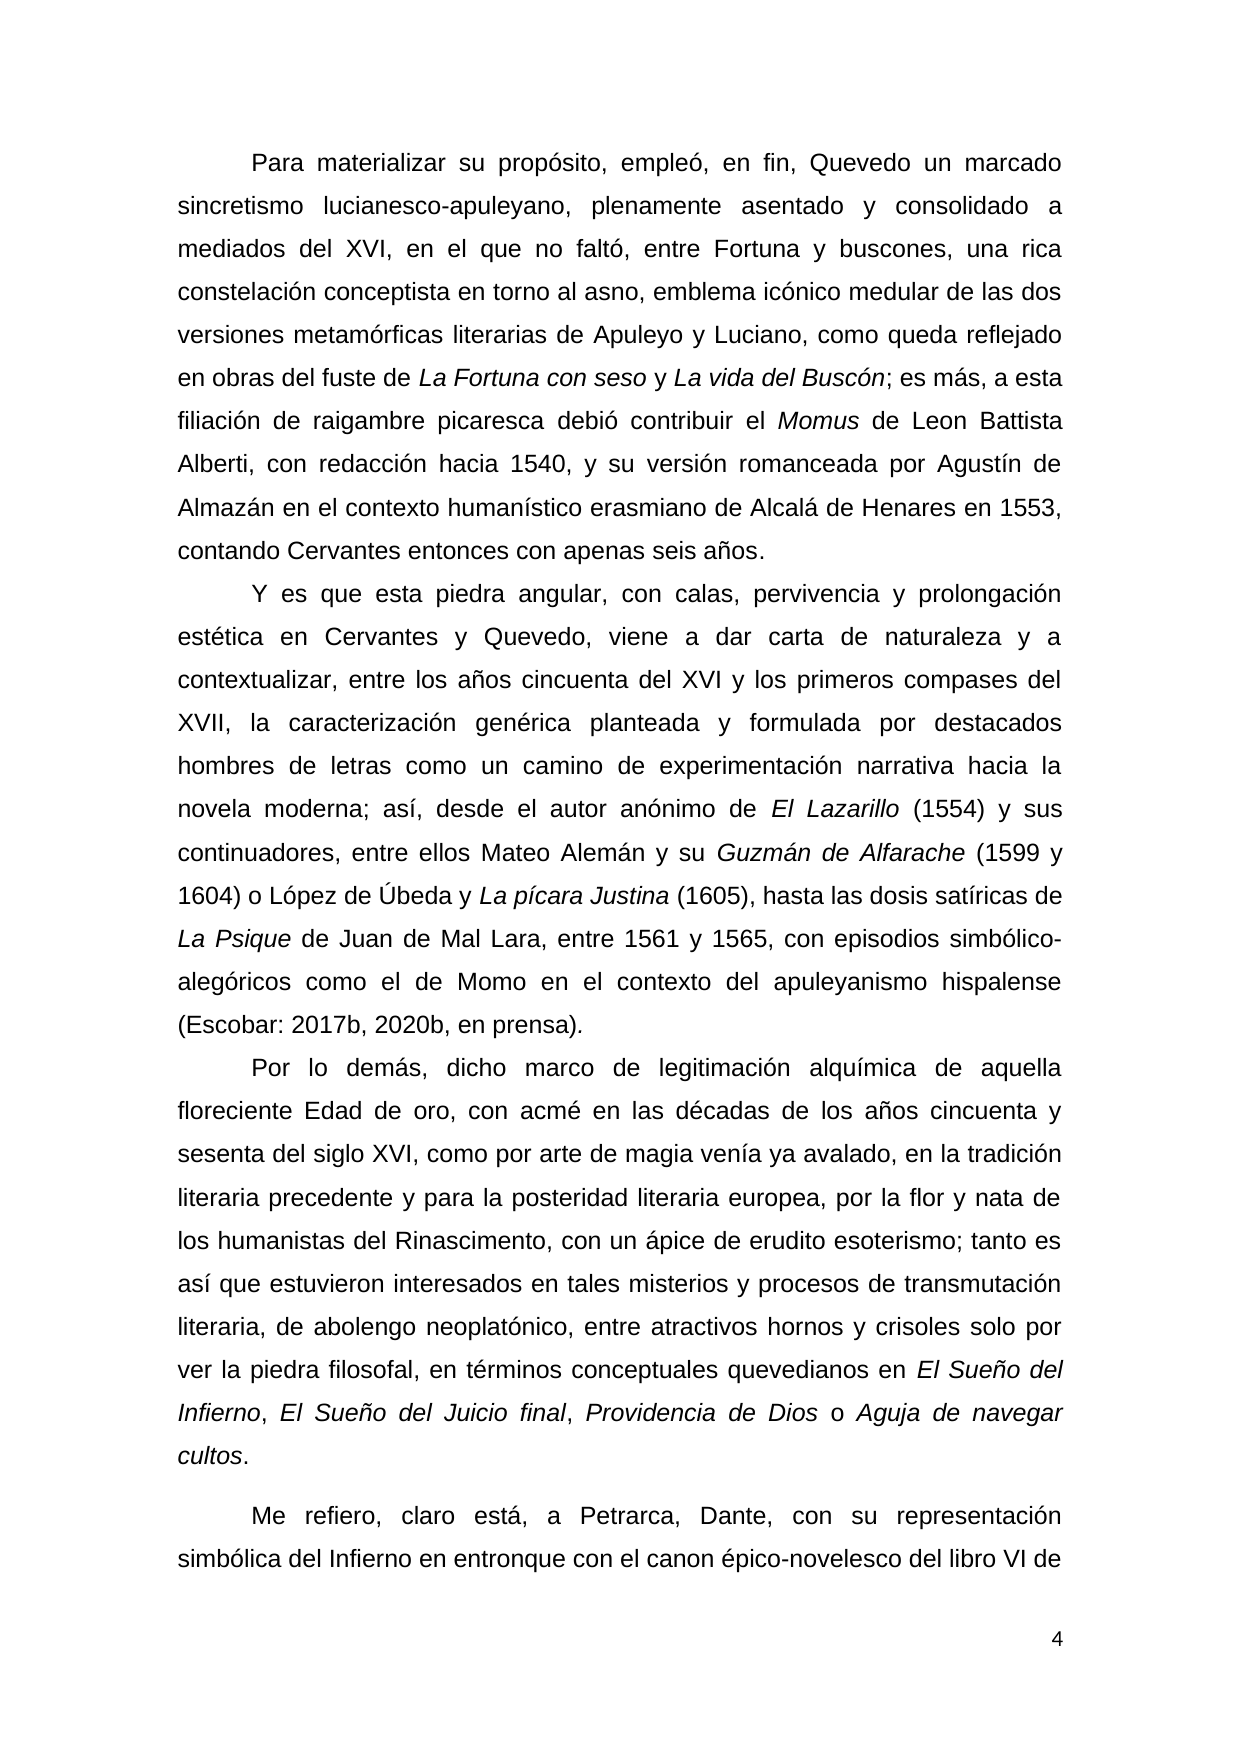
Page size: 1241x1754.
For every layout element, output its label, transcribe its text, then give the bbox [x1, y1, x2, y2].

text Para materializar su propósito, empleó, en fin, Quevedo un marcado sincretismo lucianesco-apuleyano, plenamente asentado y consolidado a mediados del XVI, en el que no faltó, entre Fortuna y buscones, una rica constelación conceptista en torno al asno, emblema icónico medular de las dos versiones metamórficas literarias de Apuleyo y Luciano, como queda reflejado en obras del fuste de La Fortuna con seso y La vida del Buscón; es más, a esta filiación de raigambre picaresca debió contribuir el Momus de Leon Battista Alberti, con redacción hacia 1540, y su versión romanceada por Agustín de Almazán en el contexto humanístico erasmiano de Alcalá de Henares en 1553, contando Cervantes entonces con apenas seis años. [177, 148, 1063, 564]
text Y es que esta piedra angular, con calas, pervivencia y prolongación estética en Cervantes y Quevedo, viene a dar carta de naturaleza y a contextualizar, entre los años cincuenta del XVI y los primeros compases del XVII, la caracterización genérica planteada y formulada por destacados hombres de letras como un camino de experimentación narrativa hacia la novela moderna; así, desde el autor anónimo de El Lazarillo (1554) y sus continuadores, entre ellos Mateo Alemán y su Guzmán de Alfarache (1599 y 1604) o López de Úbeda y La pícara Justina (1605), hasta las dosis satíricas de La Psique de Juan de Mal Lara, entre 1561 y 1565, con episodios simbólico-alegóricos como el de Momo en el contexto del apuleyanismo hispalense (Escobar: 2017b, 2020b, en prensa). [177, 579, 1063, 1039]
text Por lo demás, dicho marco de legitimación alquímica de aquella floreciente Edad de oro, con acmé en las décadas de los años cincuenta y sesenta del siglo XVI, como por arte de magia venía ya avalado, en la tradición literaria precedente y para la posteridad literaria europea, por la flor y nata de los humanistas del Rinascimento, con un ápice de erudito esoterismo; tanto es así que estuvieron interesados en tales misterios y procesos de transmutación literaria, de abolengo neoplatónico, entre atractivos hornos y crisoles solo por ver la piedra filosofal, en términos conceptuales quevedianos en El Sueño del Infierno, El Sueño del Juicio final, Providencia de Dios o Aguja de navegar cultos. [177, 1053, 1063, 1470]
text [177, 1501, 1063, 1573]
